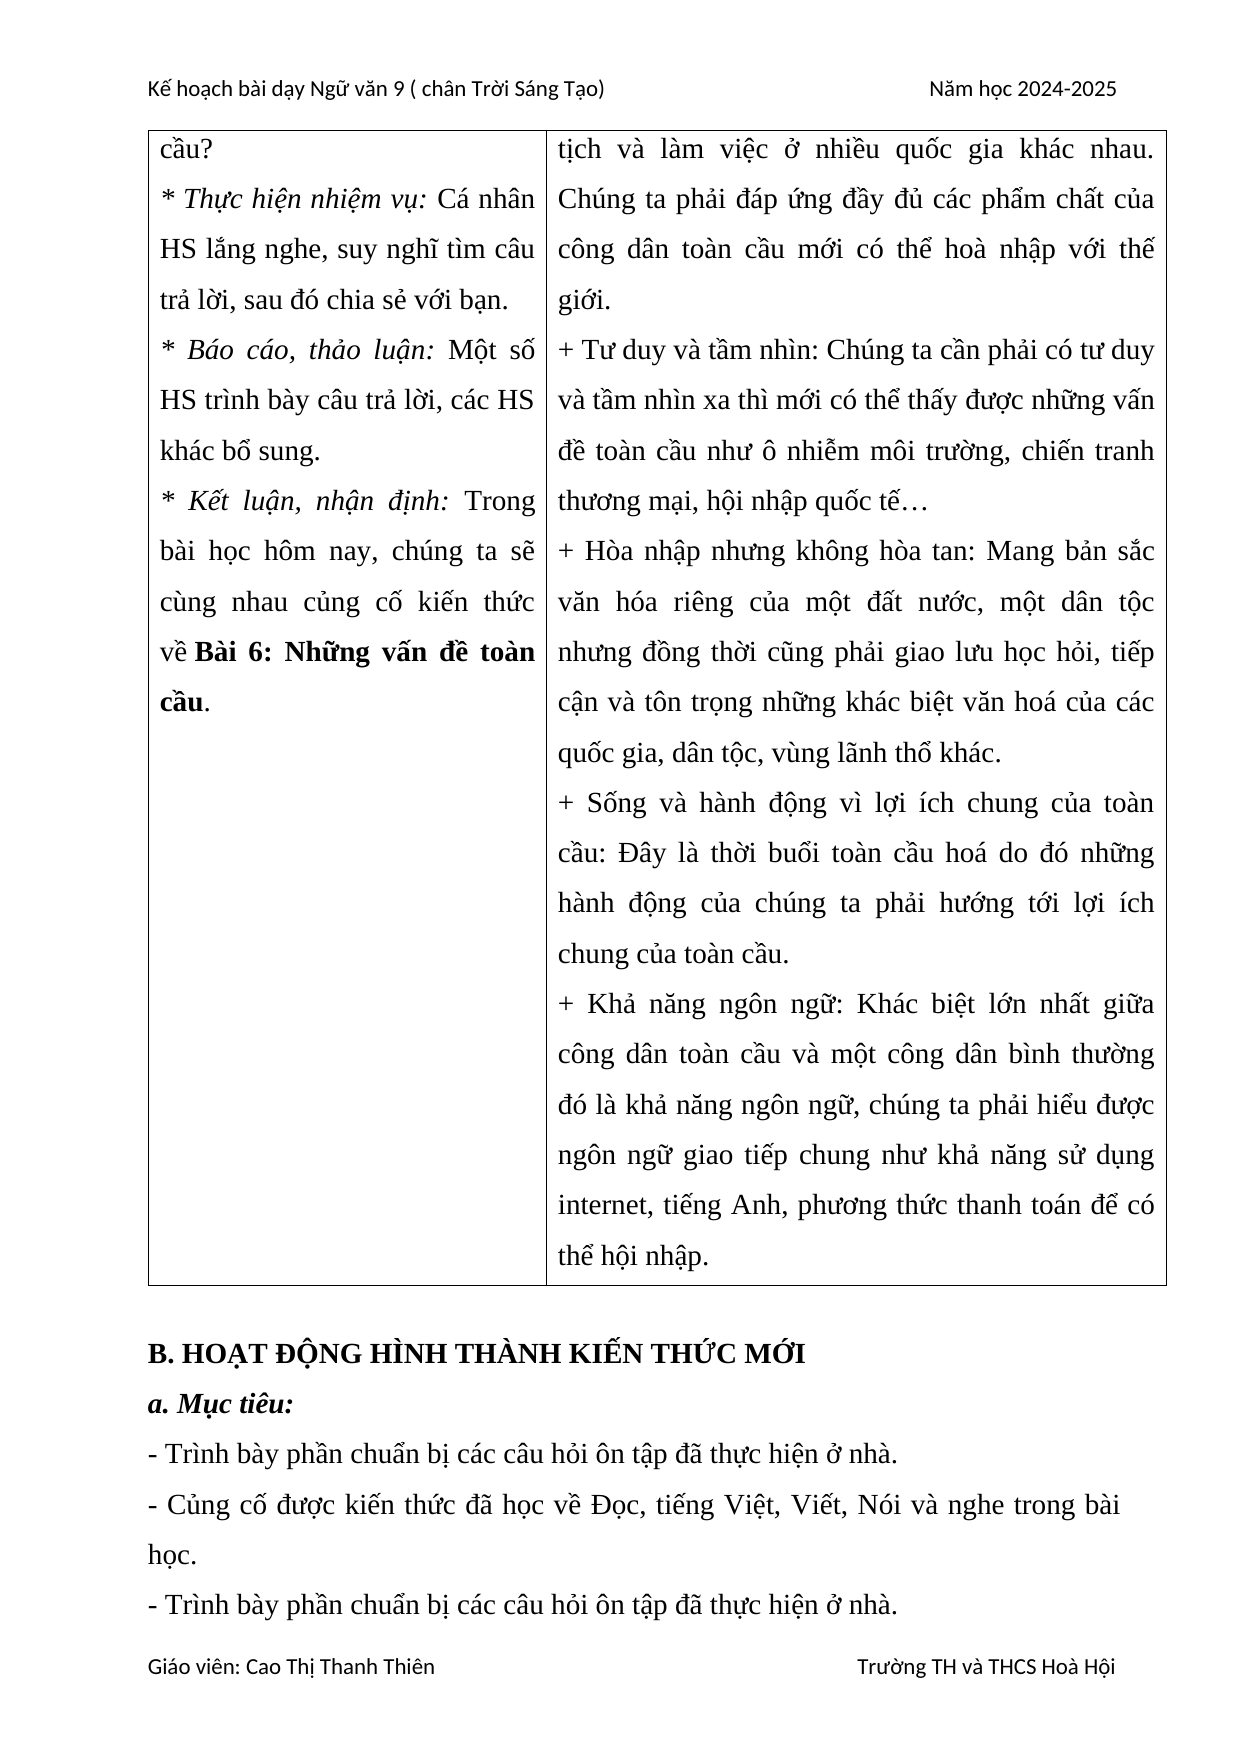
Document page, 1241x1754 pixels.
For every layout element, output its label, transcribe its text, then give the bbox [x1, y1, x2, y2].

text - Củng cố được kiến thức đã học về Đọc, tiếng Việt, Viết, Nói và nghe trong bài học. [148, 1487, 1122, 1571]
text B. HOẠT ĐỘNG HÌNH THÀNH KIẾN THỨC MỚI [148, 1336, 1079, 1369]
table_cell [149, 131, 546, 1284]
text a. Mục tiêu: [148, 1386, 1122, 1420]
text - Trình bày phần chuẩn bị các câu hỏi ôn tập đã thực hiện ở nhà. [148, 1436, 1122, 1470]
text - Trình bày phần chuẩn bị các câu hỏi ôn tập đã thực hiện ở nhà. [148, 1587, 1122, 1621]
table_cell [547, 131, 1166, 1284]
